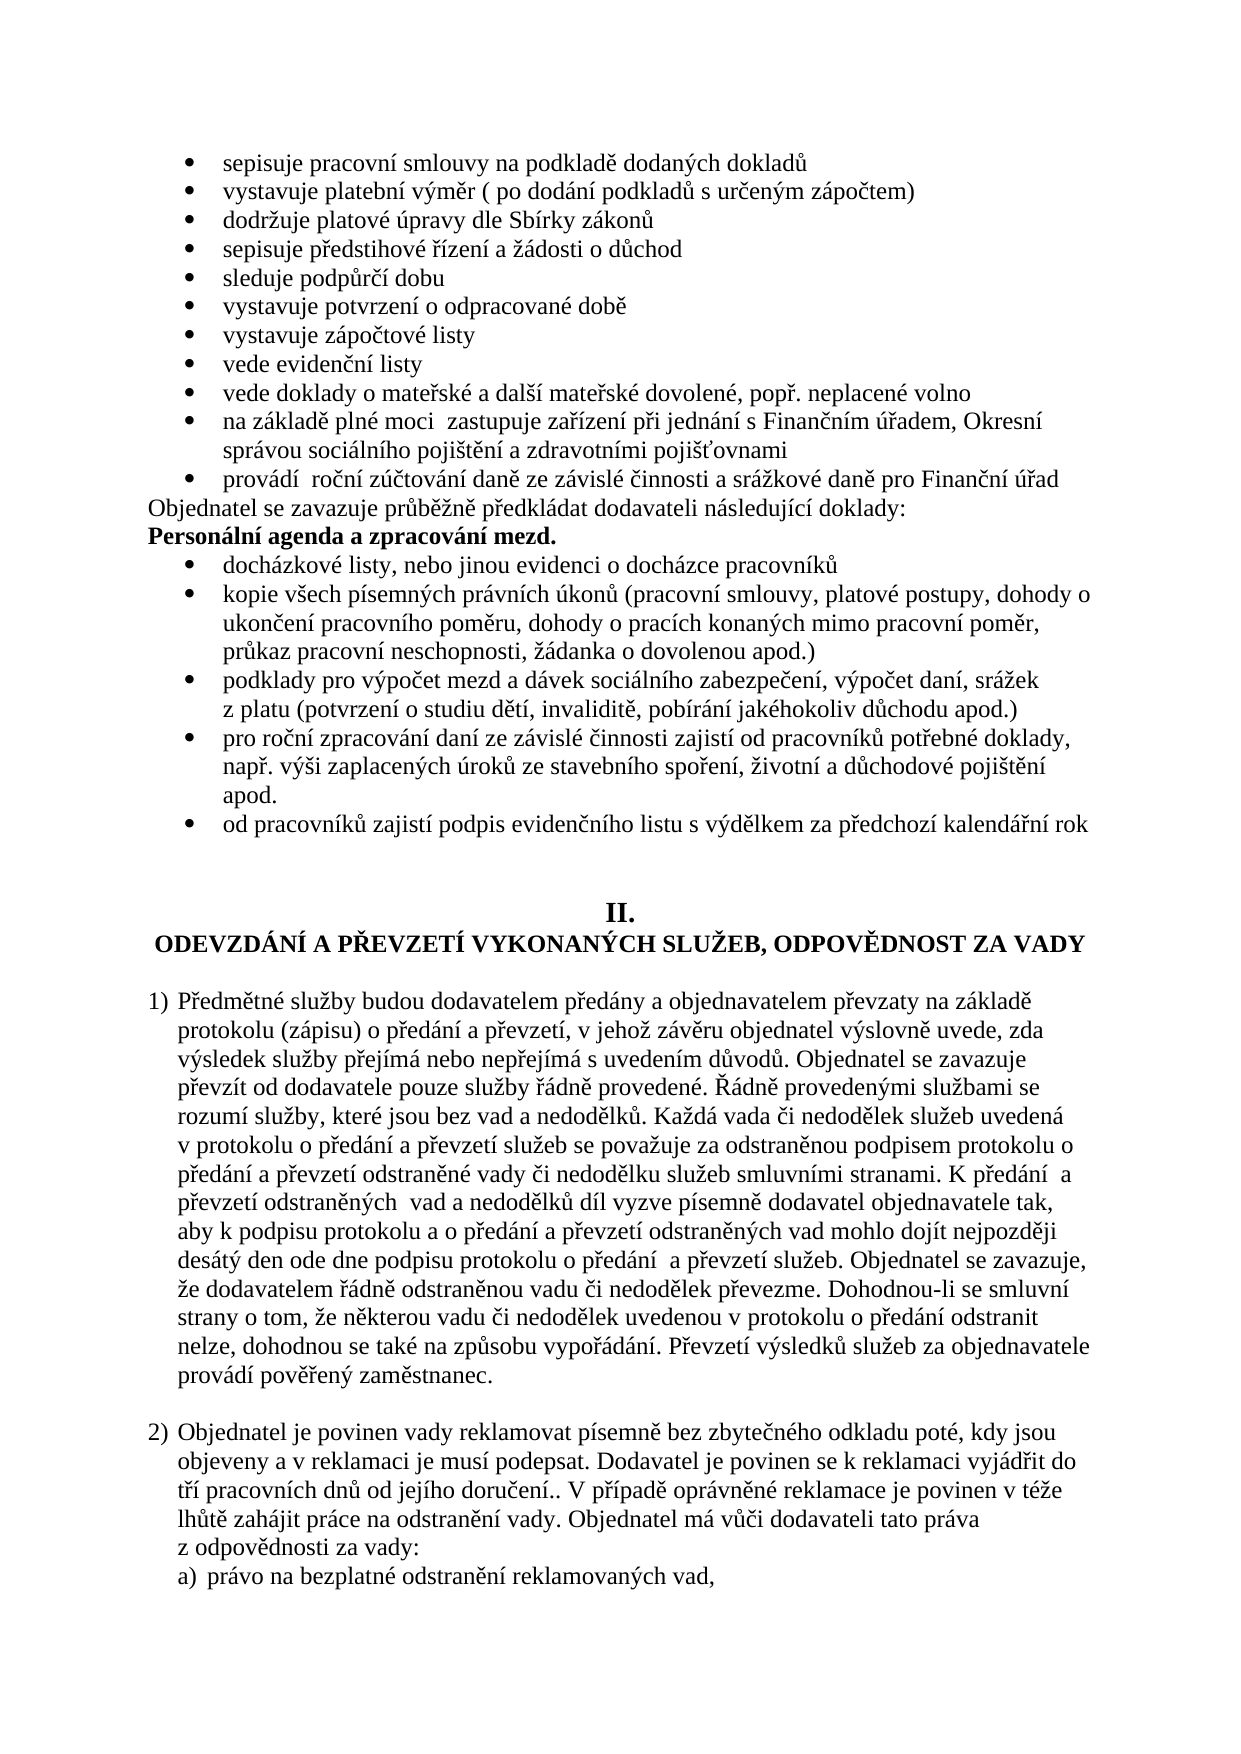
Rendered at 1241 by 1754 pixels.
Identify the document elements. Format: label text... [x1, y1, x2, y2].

text ODEVZDÁNÍ A PŘEVZETÍ VYKONANÝCH SLUŽEB, ODPOVĚDNOST ZA VADY [148, 929, 1092, 957]
list kopie všech písemných právních úkonů (pracovní smlouvy, platové postupy, dohody o ukončení pracovního poměru, dohody o pracích konaných mimo pracovní poměr, průkaz pracovní neschopnosti, žádanka o dovolenou apod.) [185, 579, 1092, 665]
subtitle Objednatel se zavazuje průběžně předkládat dodavateli následující doklady: [148, 493, 1092, 521]
list právo na bezplatné odstranění reklamovaných vad, [177, 1561, 1092, 1590]
list sleduje podpůrčí dobu [185, 263, 1092, 291]
list pro roční zpracování daní ze závislé činnosti zajistí od pracovníků potřebné doklady, např. výši zaplacených úroků ze stavebního spoření, životní a důchodové pojištění apod. [185, 723, 1092, 809]
list podklady pro výpočet mezd a dávek sociálního zabezpečení, výpočet daní, srážek z platu (potvrzení o studiu dětí, invaliditě, pobírání jakéhokoliv důchodu apod.) [185, 665, 1092, 723]
text Personální agenda a zpracování mezd. [148, 521, 1092, 550]
list dodržuje platové úpravy dle Sbírky zákonů [185, 205, 1092, 234]
list Předmětné služby budou dodavatelem předány a objednavatelem převzaty na základě protokolu (zápisu) o předání a převzetí, v jehož závěru objednatel výslovně uvede, zda výsledek služby přejímá nebo nepřejímá s uvedením důvodů. Objednatel se zavazuje převzít od dodavatele pouze služby řádně provedené. Řádně provedenými službami se rozumí služby, které jsou bez vad a nedodělků. Každá vada či nedodělek služeb uvedená v protokolu o předání a převzetí služeb se považuje za odstraněnou podpisem protokolu o předání a převzetí odstraněné vady či nedodělku služeb smluvními stranami. K předání a převzetí odstraněných vad a nedodělků díl vyzve písemně dodavatel objednavatele tak, aby k podpisu protokolu a o předání a převzetí odstraněných vad mohlo dojít nejpozději desátý den ode dne podpisu protokolu o předání a převzetí služeb. Objednatel se zavazuje, že dodavatelem řádně odstraněnou vadu či nedodělek převezme. Dohodnou-li se smluvní strany o tom, že některou vadu či nedodělek uvedenou v protokolu o předání odstranit nelze, dohodnou se také na způsobu vypořádání. Převzetí výsledků služeb za objednavatele provádí pověřený zaměstnanec. [148, 986, 1092, 1389]
text II. [148, 895, 1092, 929]
list vystavuje potvrzení o odpracované době [185, 291, 1092, 320]
list provádí roční zúčtování daně ze závislé činnosti a srážkové daně pro Finanční úřad [185, 464, 1092, 493]
list od pracovníků zajistí podpis evidenčního listu s výdělkem za předchozí kalendářní rok [185, 809, 1092, 838]
list vystavuje platební výměr ( po dodání podkladů s určeným zápočtem) [185, 176, 1092, 205]
list vystavuje zápočtové listy [185, 320, 1092, 349]
list na základě plné moci zastupuje zařízení při jednání s Finančním úřadem, Okresní správou sociálního pojištění a zdravotními pojišťovnami [185, 406, 1092, 464]
list vede doklady o mateřské a další mateřské dovolené, popř. neplacené volno [185, 378, 1092, 406]
list Objednatel je povinen vady reklamovat písemně bez zbytečného odkladu poté, kdy jsou objeveny a v reklamaci je musí podepsat. Dodavatel je povinen se k reklamaci vyjádřit do tří pracovních dnů od jejího doručení.. V případě oprávněné reklamace je povinen v téže lhůtě zahájit práce na odstranění vady. Objednatel má vůči dodavateli tato práva z odpovědnosti za vady: [148, 1417, 1092, 1561]
list docházkové listy, nebo jinou evidenci o docházce pracovníků [185, 550, 1092, 579]
list sepisuje pracovní smlouvy na podkladě dodaných dokladů [185, 148, 1092, 176]
list sepisuje předstihové řízení a žádosti o důchod [185, 234, 1092, 263]
list vede evidenční listy [185, 349, 1092, 378]
